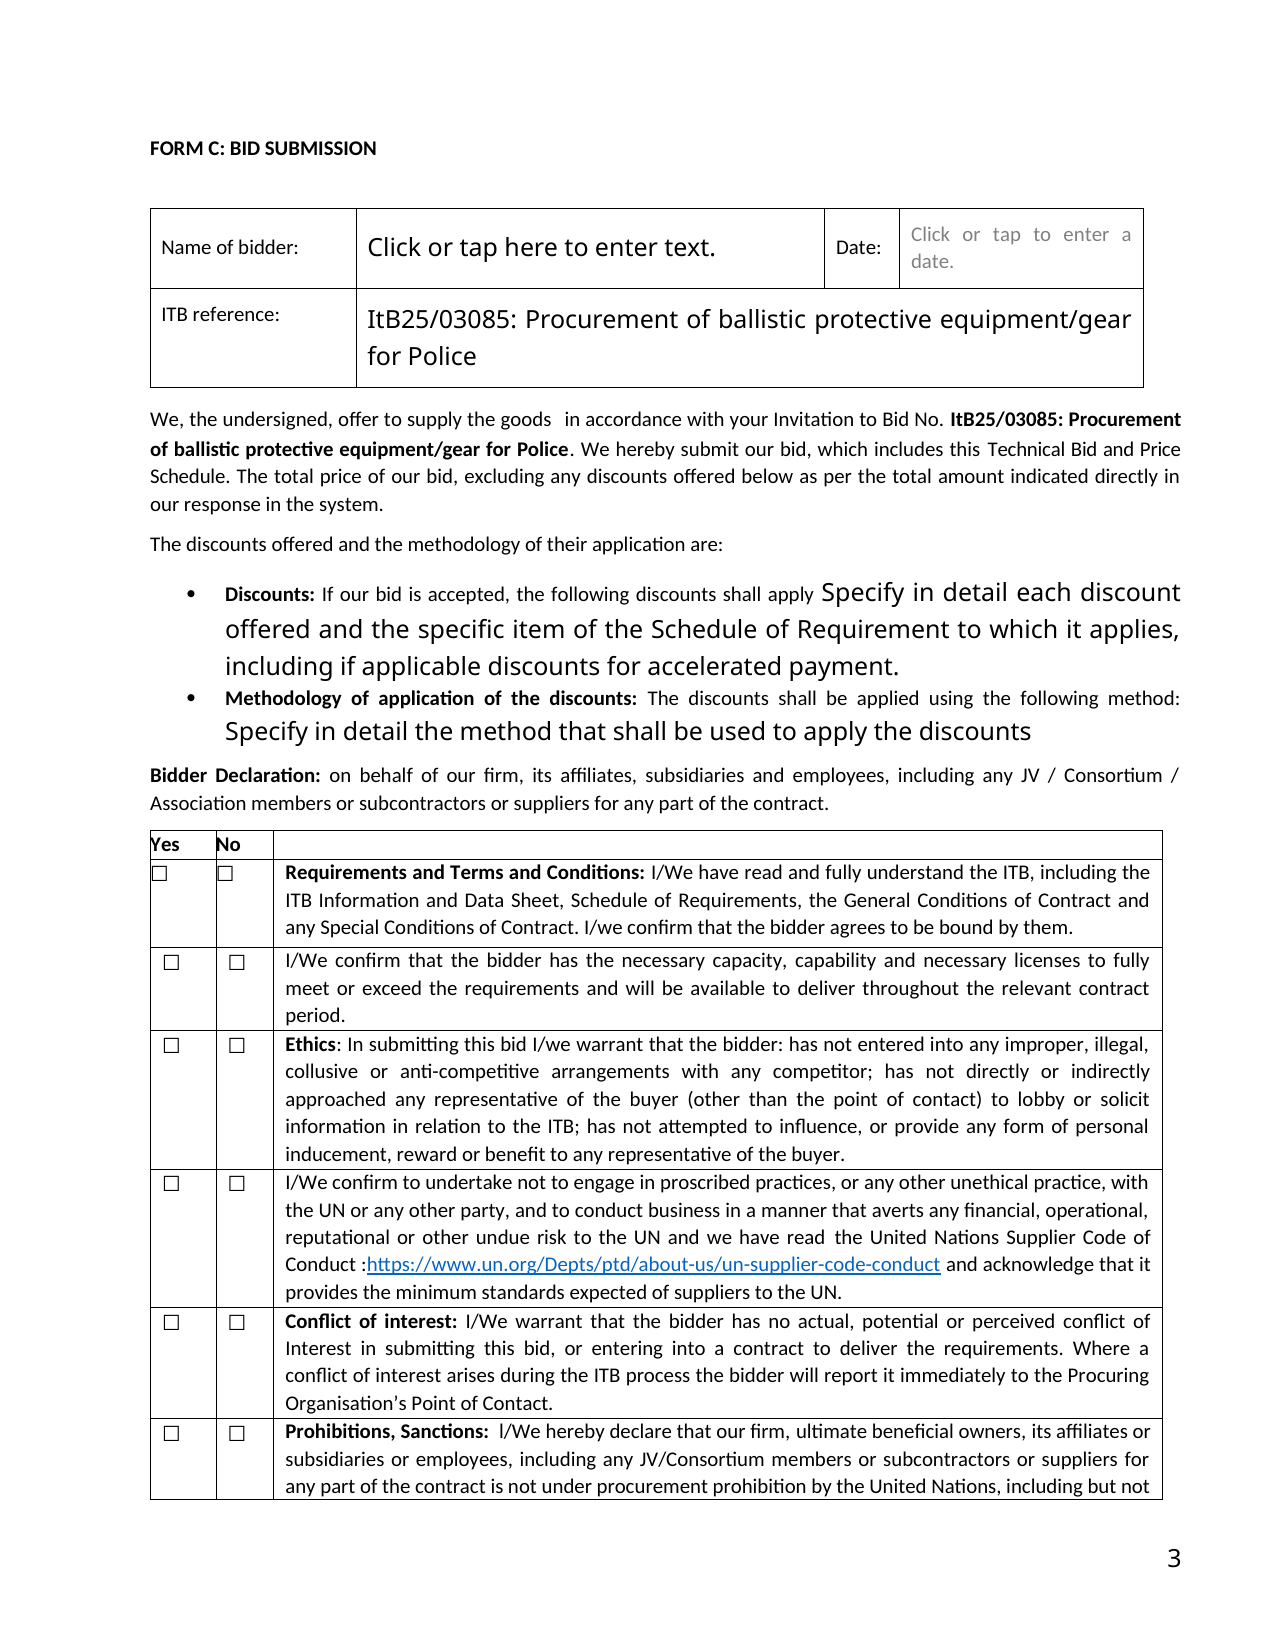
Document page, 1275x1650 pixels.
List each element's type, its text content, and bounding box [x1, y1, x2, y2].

table_header Yes [151, 831, 216, 858]
text Bidder Declaration: on behalf of our firm, its affiliates, subsidiaries and employees, including any JV / Consortium / Association members or subcontractors or suppliers for any part of the contract. [150, 762, 1181, 815]
table_header [274, 831, 1162, 858]
table_cell Ethics: In submitting this bid I/we warrant that the bidder: has not entered into any improper, illegal, collusive or anti-competitive arrangements with any competitor; has not directly or indirectly approached any representative of the buyer (other than the point of contact) to lobby or solicit information in relation to the ITB; has not attempted to influence, or provide any form of personal inducement, reward or benefit to any representative of the buyer. [274, 1031, 1162, 1168]
table_cell Requirements and Terms and Conditions: I/We have read and fully understand the ITB, including the ITB Information and Data Sheet, Schedule of Requirements, the General Conditions of Contract and any Special Conditions of Contract. I/we confirm that the bidder agrees to be bound by them. [274, 860, 1162, 947]
table_cell I/We confirm that the bidder has the necessary capacity, capability and necessary licenses to fully meet or exceed the requirements and will be available to deliver throughout the relevant contract period. [274, 948, 1162, 1030]
list Discounts: If our bid is accepted, the following discounts shall apply [187, 575, 1181, 682]
table_header Date: [825, 209, 899, 288]
text The discounts offered and the methodology of their application are: [150, 531, 1181, 556]
table_header No [217, 831, 273, 858]
table_cell I/We confirm to undertake not to engage in proscribed practices, or any other unethical practice, with the UN or any other party, and to conduct business in a manner that averts any financial, operational, reputational or other undue risk to the UN and we have read the United Nations Supplier Code of Conduct :https://www.un.org/Depts/ptd/about-us/un-supplier-code-conduct and acknowledge that it provides the minimum standards expected of suppliers to the UN. [274, 1170, 1162, 1307]
table_header Name of bidder: [151, 209, 356, 288]
text We, the undersigned, offer to supply the goods in accordance with your Invitation to Bid No. ItB25/03085: Procurement of ballistic protective equipment/gear for Police. We hereby submit our bid, which includes this Technical Bid and Price Schedule. The total price of our bid, excluding any discounts offered below as per the total amount indicated directly in our response in the system. [150, 400, 1181, 516]
table_cell ITB reference: [151, 289, 356, 387]
list Methodology of application of the discounts: The discounts shall be applied using the following method: [187, 685, 1181, 747]
text FORM C: BID SUBMISSION [150, 135, 1181, 161]
table_cell Conflict of interest: I/We warrant that the bidder has no actual, potential or perceived conflict of Interest in submitting this bid, or entering into a contract to deliver the requirements. Where a conflict of interest arises during the ITB process the bidder will report it immediately to the Procuring Organisation’s Point of Contact. [274, 1308, 1162, 1418]
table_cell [274, 1419, 1162, 1499]
